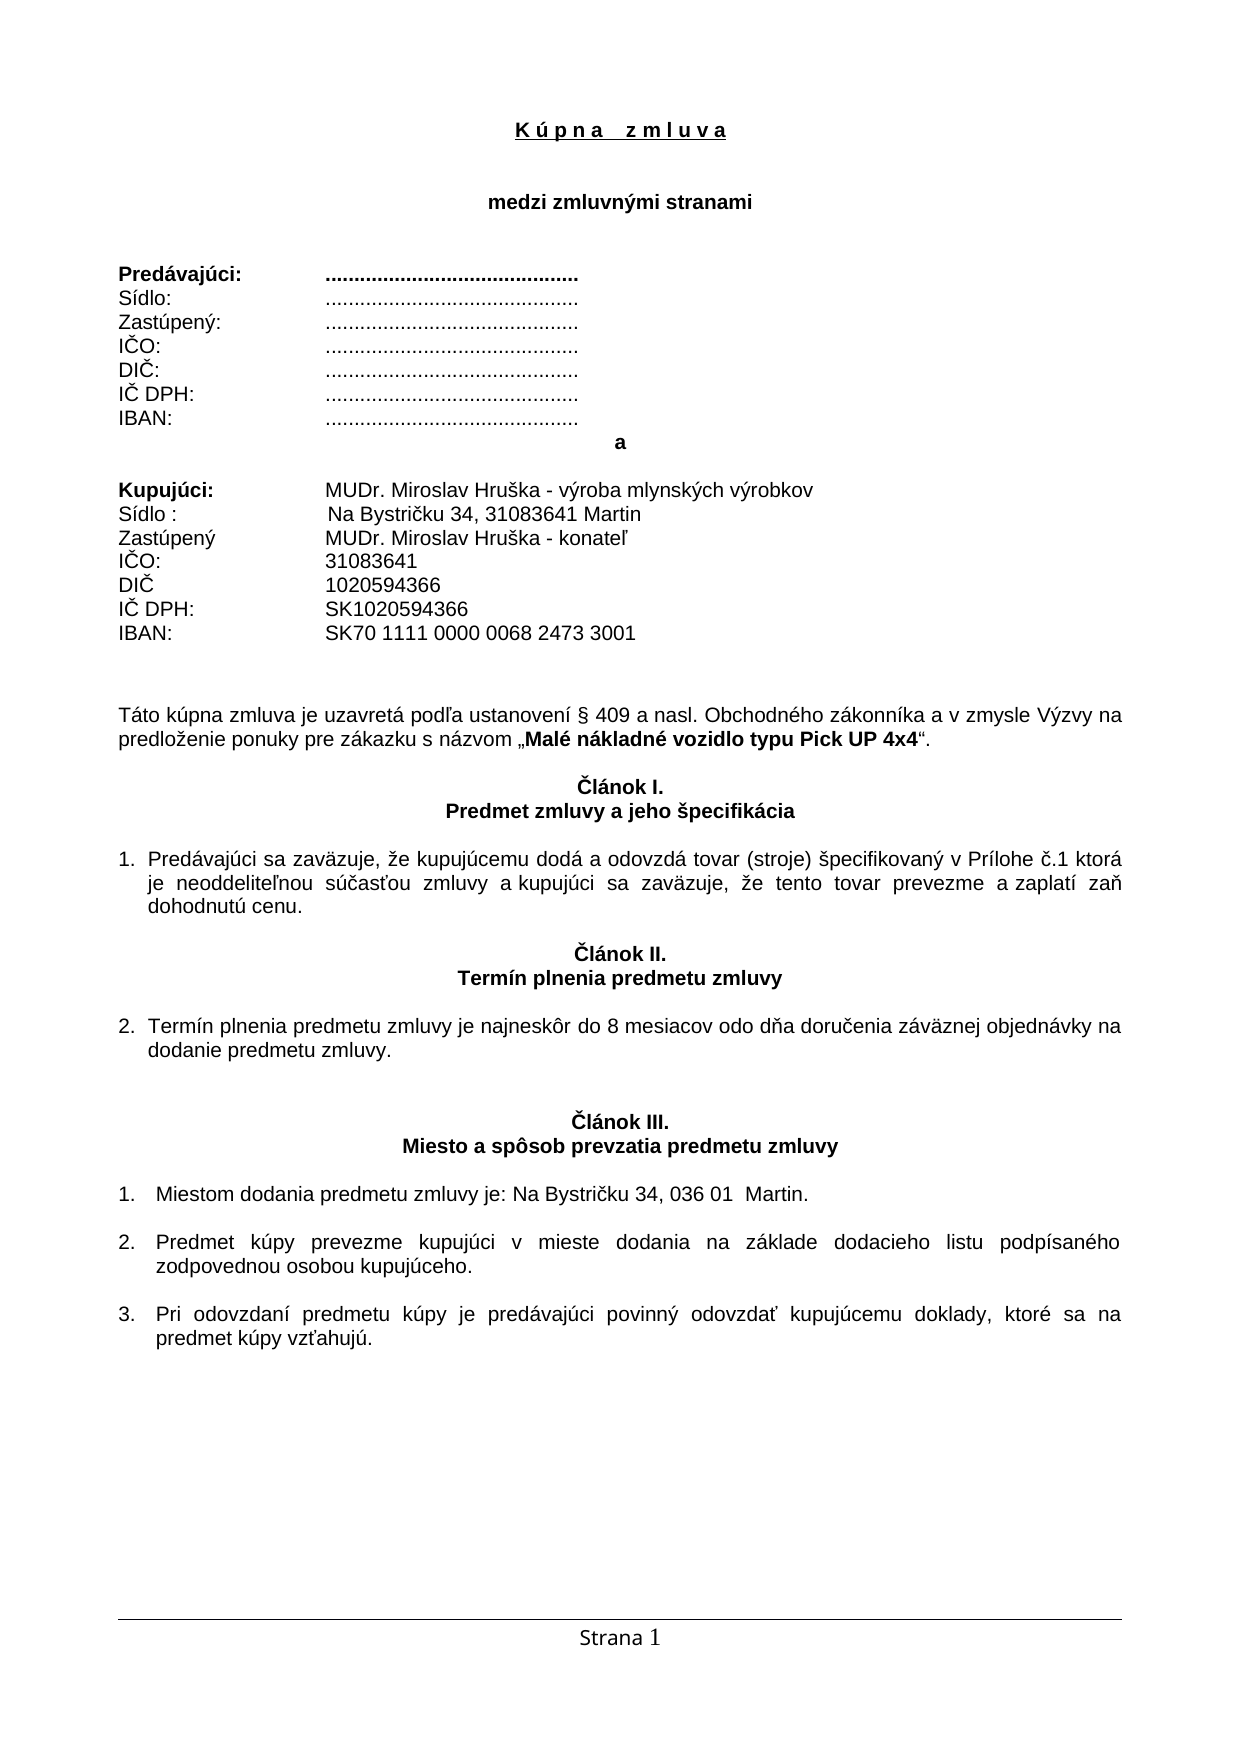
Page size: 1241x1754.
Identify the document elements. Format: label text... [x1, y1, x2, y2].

list Miestom dodania predmetu zmluvy je: Na Bystričku 34, 036 01 Martin. [118, 1182, 1122, 1206]
text Článok III. [118, 1110, 1122, 1134]
list Termín plnenia predmetu zmluvy je najneskôr do 8 mesiacov odo dňa doručenia záväznej objednávky na dodanie predmetu zmluvy. [118, 1014, 1122, 1062]
text IČO: 31083641 [118, 549, 1122, 573]
text Termín plnenia predmetu zmluvy [118, 966, 1122, 990]
text Táto kúpna zmluva je uzavretá podľa ustanovení § 409 a nasl. Obchodného zákonníka a v zmysle Výzvy na predloženie ponuky pre zákazku s názvom „Malé nákladné vozidlo typu Pick UP 4x4“. [118, 703, 1122, 751]
list Pri odovzdaní predmetu kúpy je predávajúci povinný odovzdať kupujúcemu doklady, ktoré sa na predmet kúpy vzťahujú. [118, 1302, 1122, 1349]
text Sídlo: ............................................ [118, 286, 1122, 310]
text IBAN: SK70 1111 0000 0068 2473 3001 [118, 621, 1122, 645]
text IČO: ............................................ [118, 334, 1122, 358]
text Článok II. [118, 942, 1122, 966]
text Predmet zmluvy a jeho špecifikácia [118, 798, 1122, 822]
text Kupujúci: MUDr. Miroslav Hruška - výroba mlynských výrobkov [118, 477, 1122, 501]
list Predmet kúpy prevezme kupujúci v mieste dodania na základe dodacieho listu podpísaného zodpovednou osobou kupujúceho. [118, 1230, 1122, 1278]
text Sídlo : Na Bystričku 34, 31083641 Martin [118, 501, 1122, 525]
text IČ DPH: ............................................ [118, 382, 1122, 406]
text medzi zmluvnými stranami [118, 190, 1122, 214]
text Zastúpený MUDr. Miroslav Hruška - konateľ [118, 525, 1122, 549]
text a [118, 429, 1122, 453]
text K ú p n a z m l u v a [118, 118, 1122, 142]
text Zastúpený: ............................................ [118, 310, 1122, 334]
text Predávajúci: ............................................ [118, 262, 1122, 286]
list Predávajúci sa zaväzuje, že kupujúcemu dodá a odovzdá tovar (stroje) špecifikovaný v Prílohe č.1 ktorá je neoddeliteľnou súčasťou zmluvy a kupujúci sa zaväzuje, že tento tovar prevezme a zaplatí zaň dohodnutú cenu. [118, 846, 1122, 918]
text IBAN: ............................................ [118, 406, 1122, 429]
text DIČ: ............................................ [118, 358, 1122, 382]
text IČ DPH: SK1020594366 [118, 597, 1122, 621]
text DIČ 1020594366 [118, 573, 1122, 597]
text Miesto a spôsob prevzatia predmetu zmluvy [118, 1134, 1122, 1158]
text Článok I. [118, 774, 1122, 798]
